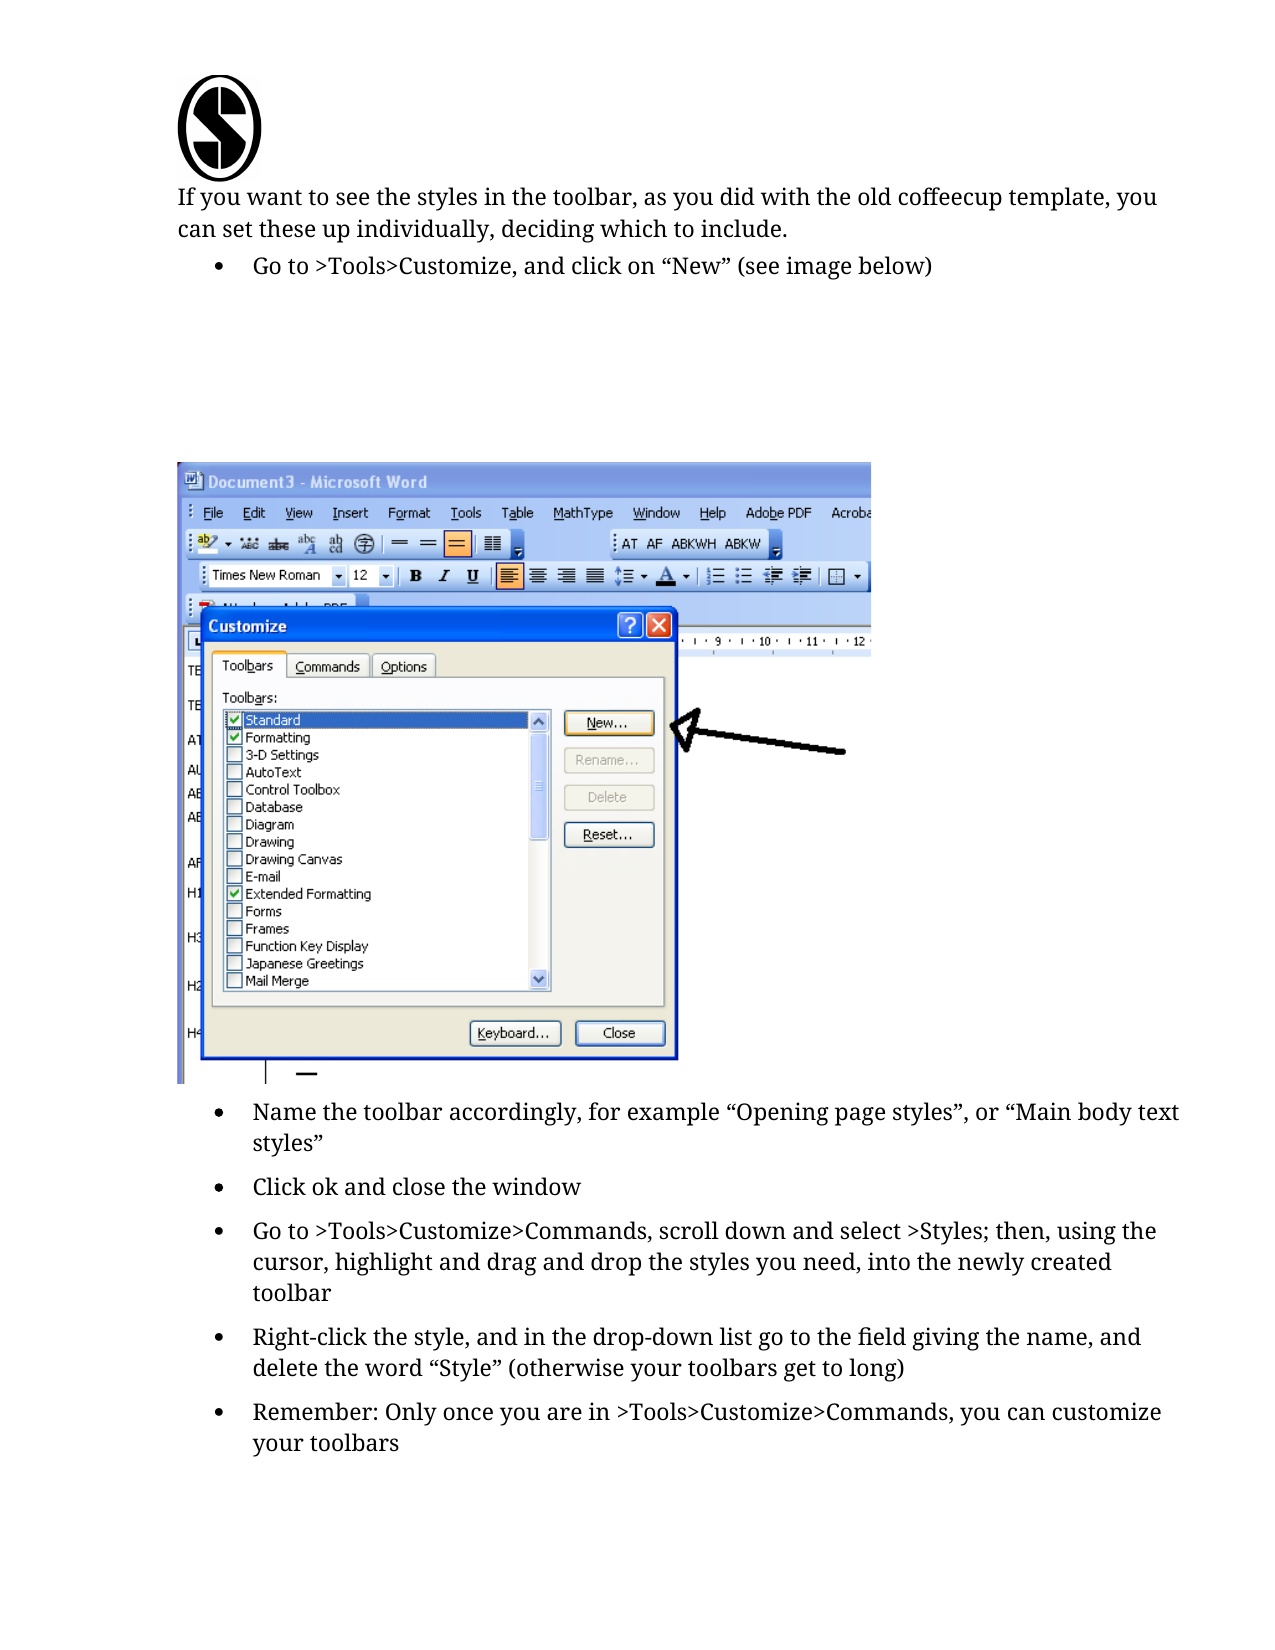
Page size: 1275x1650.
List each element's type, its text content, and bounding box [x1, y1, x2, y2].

picture [177, 462, 872, 1084]
picture [177, 75, 262, 182]
list Go to >Tools>Customize>Commands, scroll down and select >Styles; then, using the cursor, highlight and drag and drop the styles you need, into the newly created toolbar [215, 1215, 1181, 1308]
list Remember: Only once you are in >Tools>Customize>Commands, you can customize your toolbars [215, 1396, 1181, 1458]
list Right-click the style, and in the drop-down list go to the field giving the name, and delete the word “Style” (otherwise your toolbars get to long) [215, 1321, 1181, 1383]
list Click ok and close the window [215, 1171, 1181, 1202]
text If you want to see the styles in the toolbar, as you did with the old coffeecup template, you can set these up individually, deciding which to include. [177, 181, 1181, 244]
list Name the toolbar accordingly, for example “Opening page styles”, or “Main body text styles” [215, 1096, 1181, 1158]
list Go to >Tools>Customize, and click on “New” (see image below) [215, 250, 1181, 281]
